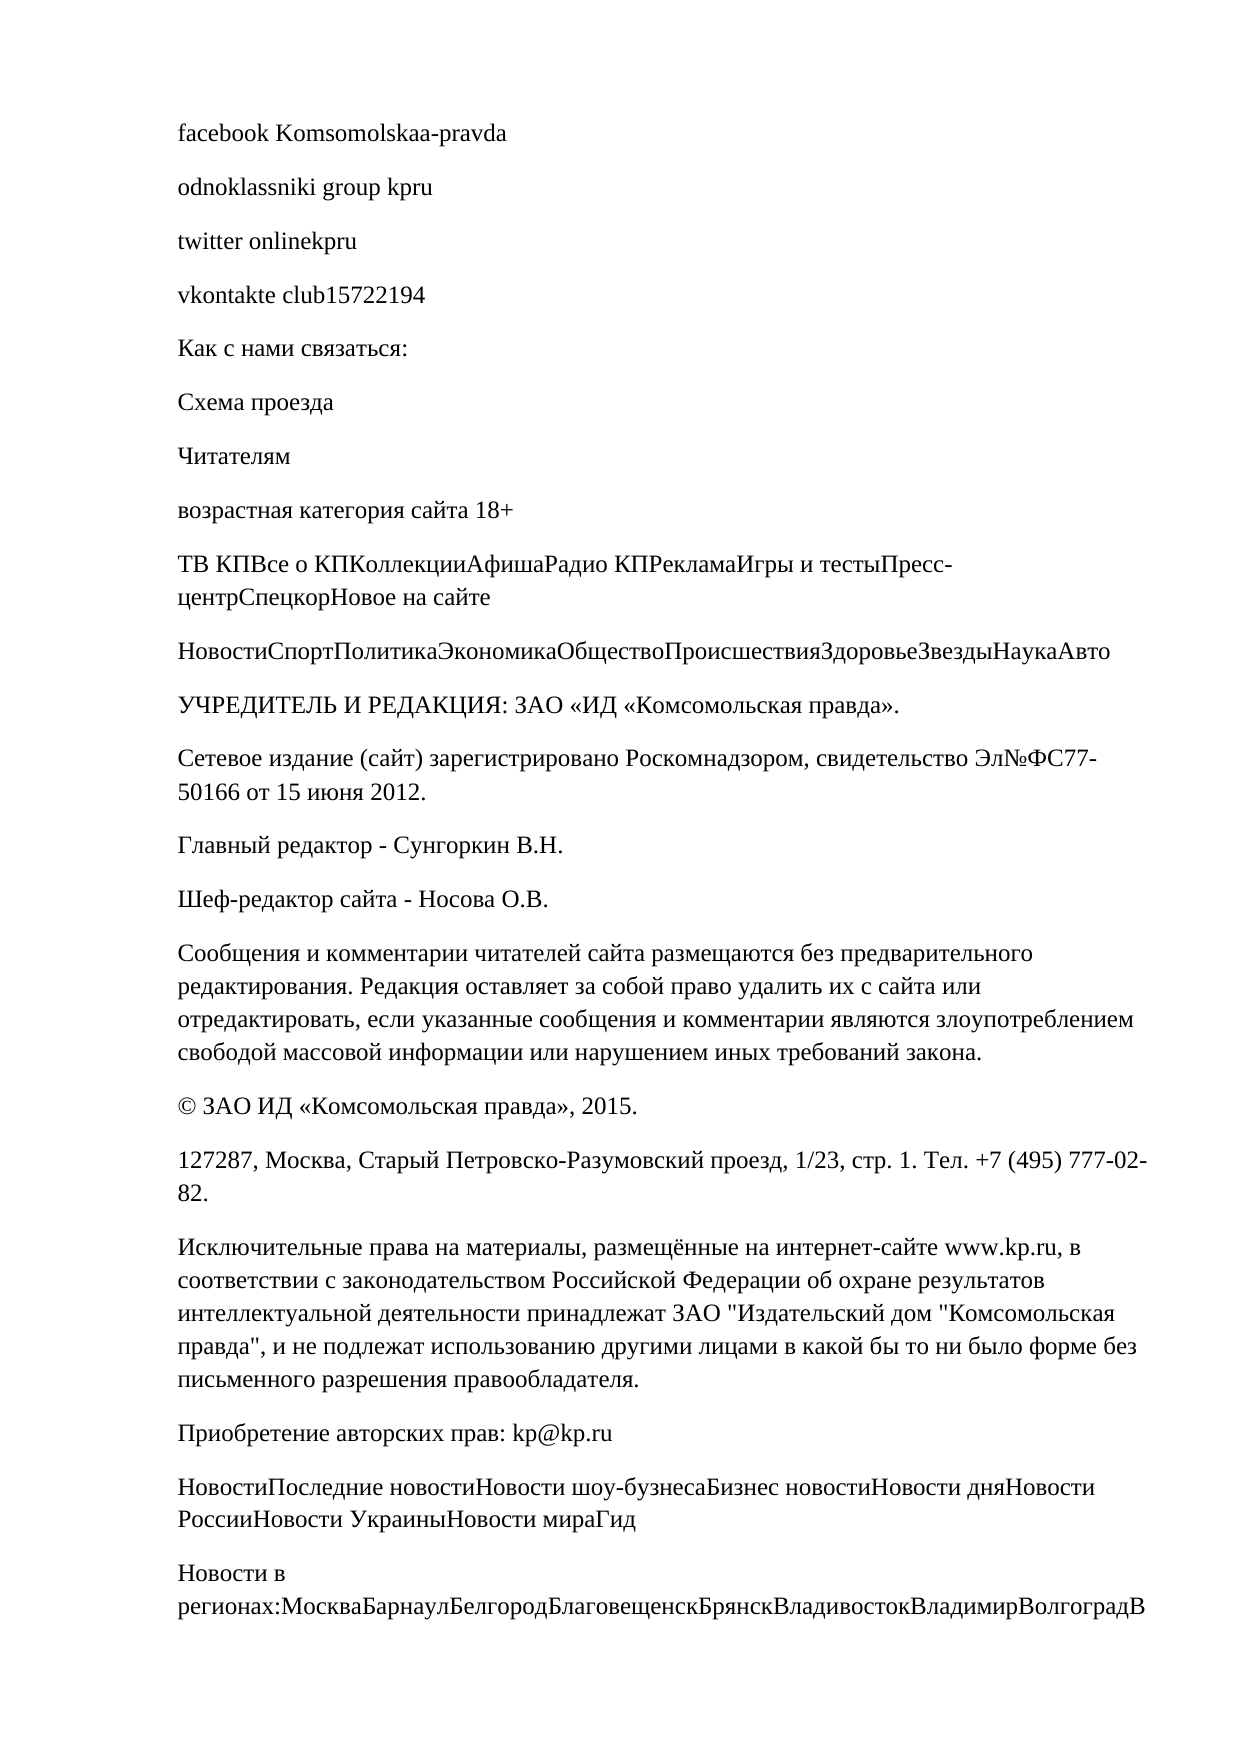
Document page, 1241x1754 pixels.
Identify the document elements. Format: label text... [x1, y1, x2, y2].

text НовостиСпортПолитикаЭкономикаОбществоПроисшествияЗдоровьеЗвездыНаукаАвто [177, 636, 1152, 664]
text facebook Komsomolskaa-pravda [177, 118, 1152, 147]
text возрастная категория сайта 18+ [177, 495, 1152, 524]
text Сетевое издание (сайт) зарегистрировано Роскомнадзором, свидетельство Эл№ФC77-50166 от 15 июня 2012. [177, 743, 1152, 805]
text Читателям [177, 441, 1152, 470]
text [177, 1558, 1152, 1620]
text Шеф-редактор сайта - Носова О.В. [177, 884, 1152, 913]
text Схема проезда [177, 387, 1152, 416]
text vkontakte club15722194 [177, 280, 1152, 308]
text Приобретение авторских прав: kp@kp.ru [177, 1418, 1152, 1446]
text Исключительные права на материалы, размещённые на интернет-сайте www.kp.ru, в соответствии с законодательством Российской Федерации об охране результатов интеллектуальной деятельности принадлежат ЗАО "Издательский дом "Комсомольская правда", и не подлежат использованию другими лицами в какой бы то ни было форме без письменного разрешения правообладателя. [177, 1232, 1152, 1393]
text Главный редактор - Сунгоркин В.Н. [177, 830, 1152, 859]
text НовостиПоследние новостиНовости шоу-бузнесаБизнес новостиНовости дняНовости РоссииНовости УкраиныНовости мираГид [177, 1472, 1152, 1533]
text 127287, Москва, Старый Петровско-Разумовский проезд, 1/23, стр. 1. Тел. +7 (495) 777-02-82. [177, 1145, 1152, 1207]
text Как с нами связаться: [177, 333, 1152, 362]
text © ЗАО ИД «Комсомольская правда», 2015. [177, 1091, 1152, 1120]
text Сообщения и комментарии читателей сайта размещаются без предварительного редактирования. Редакция оставляет за собой право удалить их с сайта или отредактировать, если указанные сообщения и комментарии являются злоупотреблением свободой массовой информации или нарушением иных требований закона. [177, 938, 1152, 1066]
text ТВ КПВсе о КПКоллекцииАфишаРадио КПРекламаИгры и тестыПресс-центрСпецкорНовое на сайте [177, 549, 1152, 611]
text odnoklassniki group kpru [177, 172, 1152, 201]
text УЧРЕДИТЕЛЬ И РЕДАКЦИЯ: ЗАО «ИД «Комсомольская правда». [177, 690, 1152, 718]
text twitter onlinekpru [177, 226, 1152, 254]
